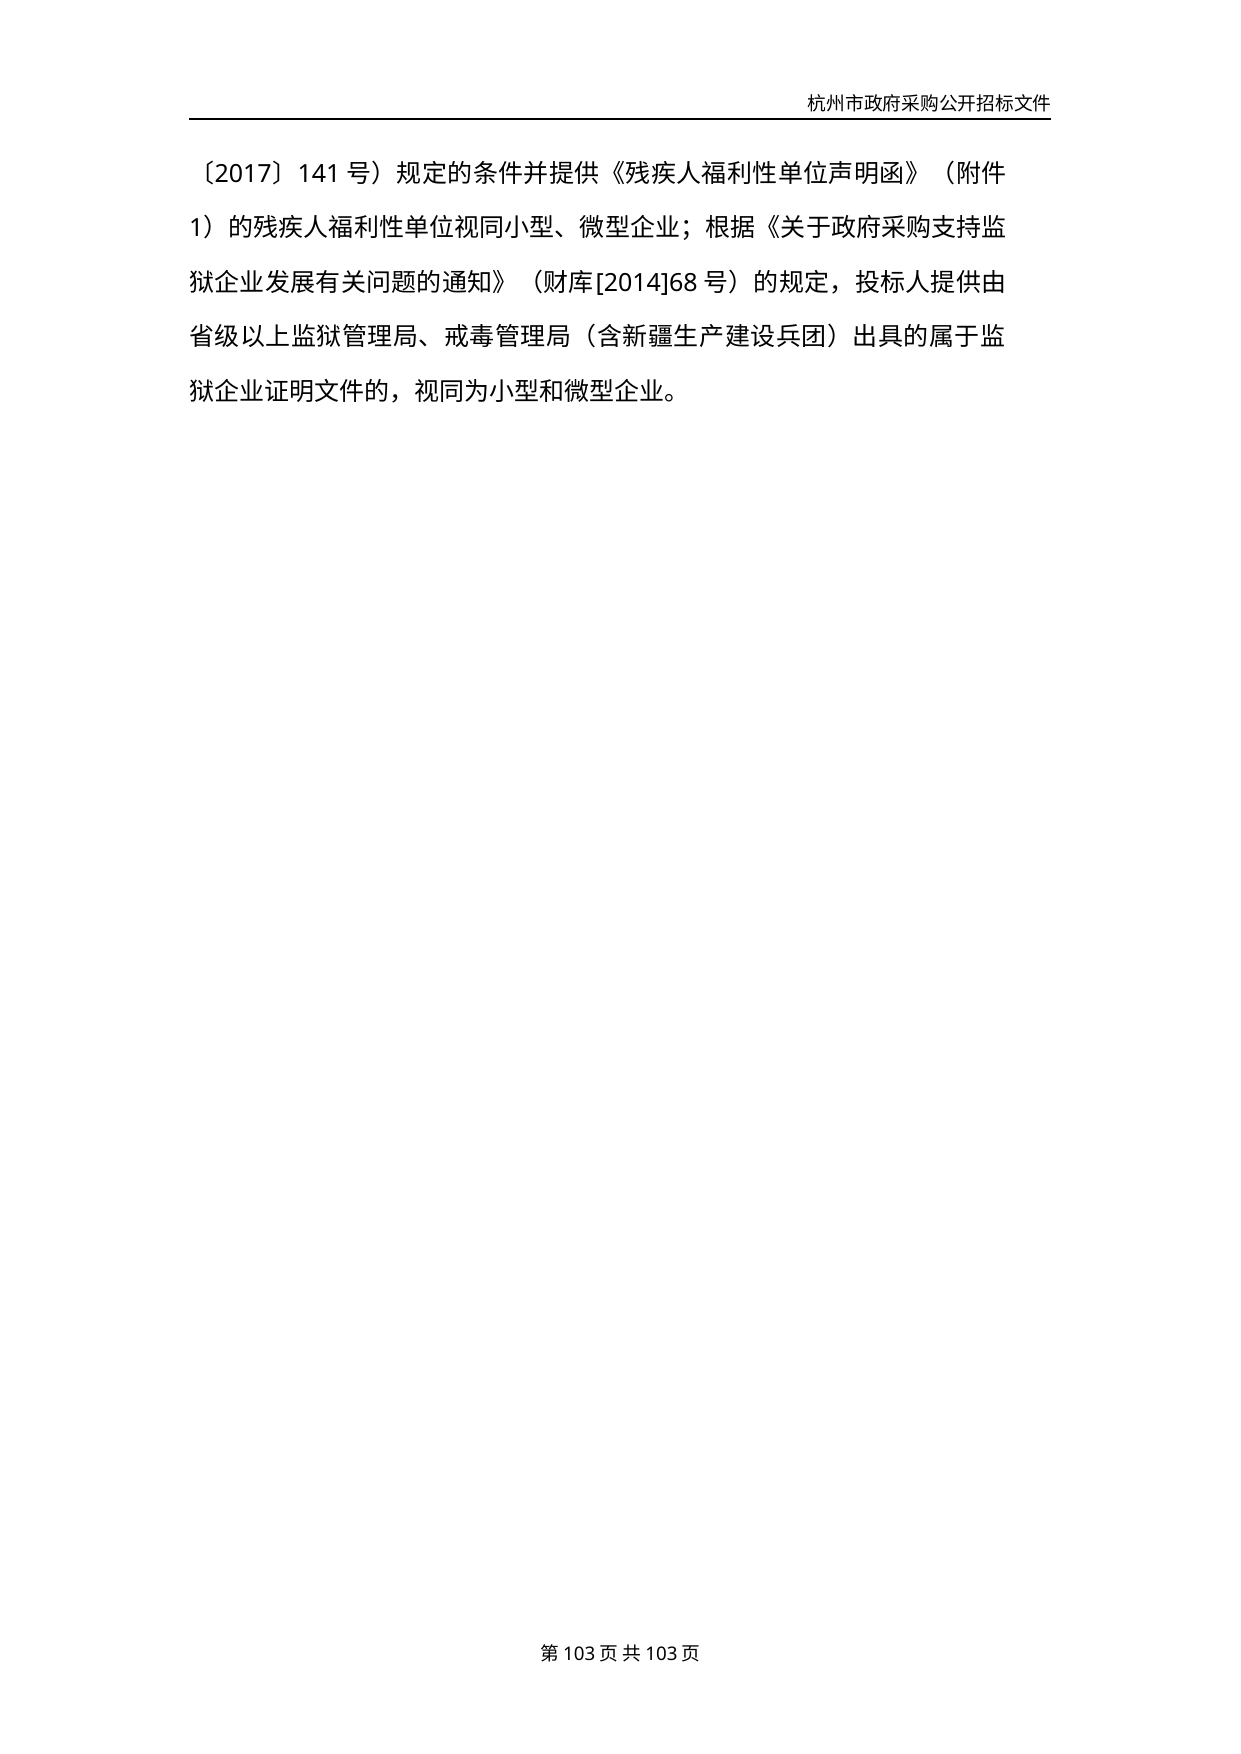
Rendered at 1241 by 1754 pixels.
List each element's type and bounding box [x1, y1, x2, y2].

text [189, 153, 1007, 407]
